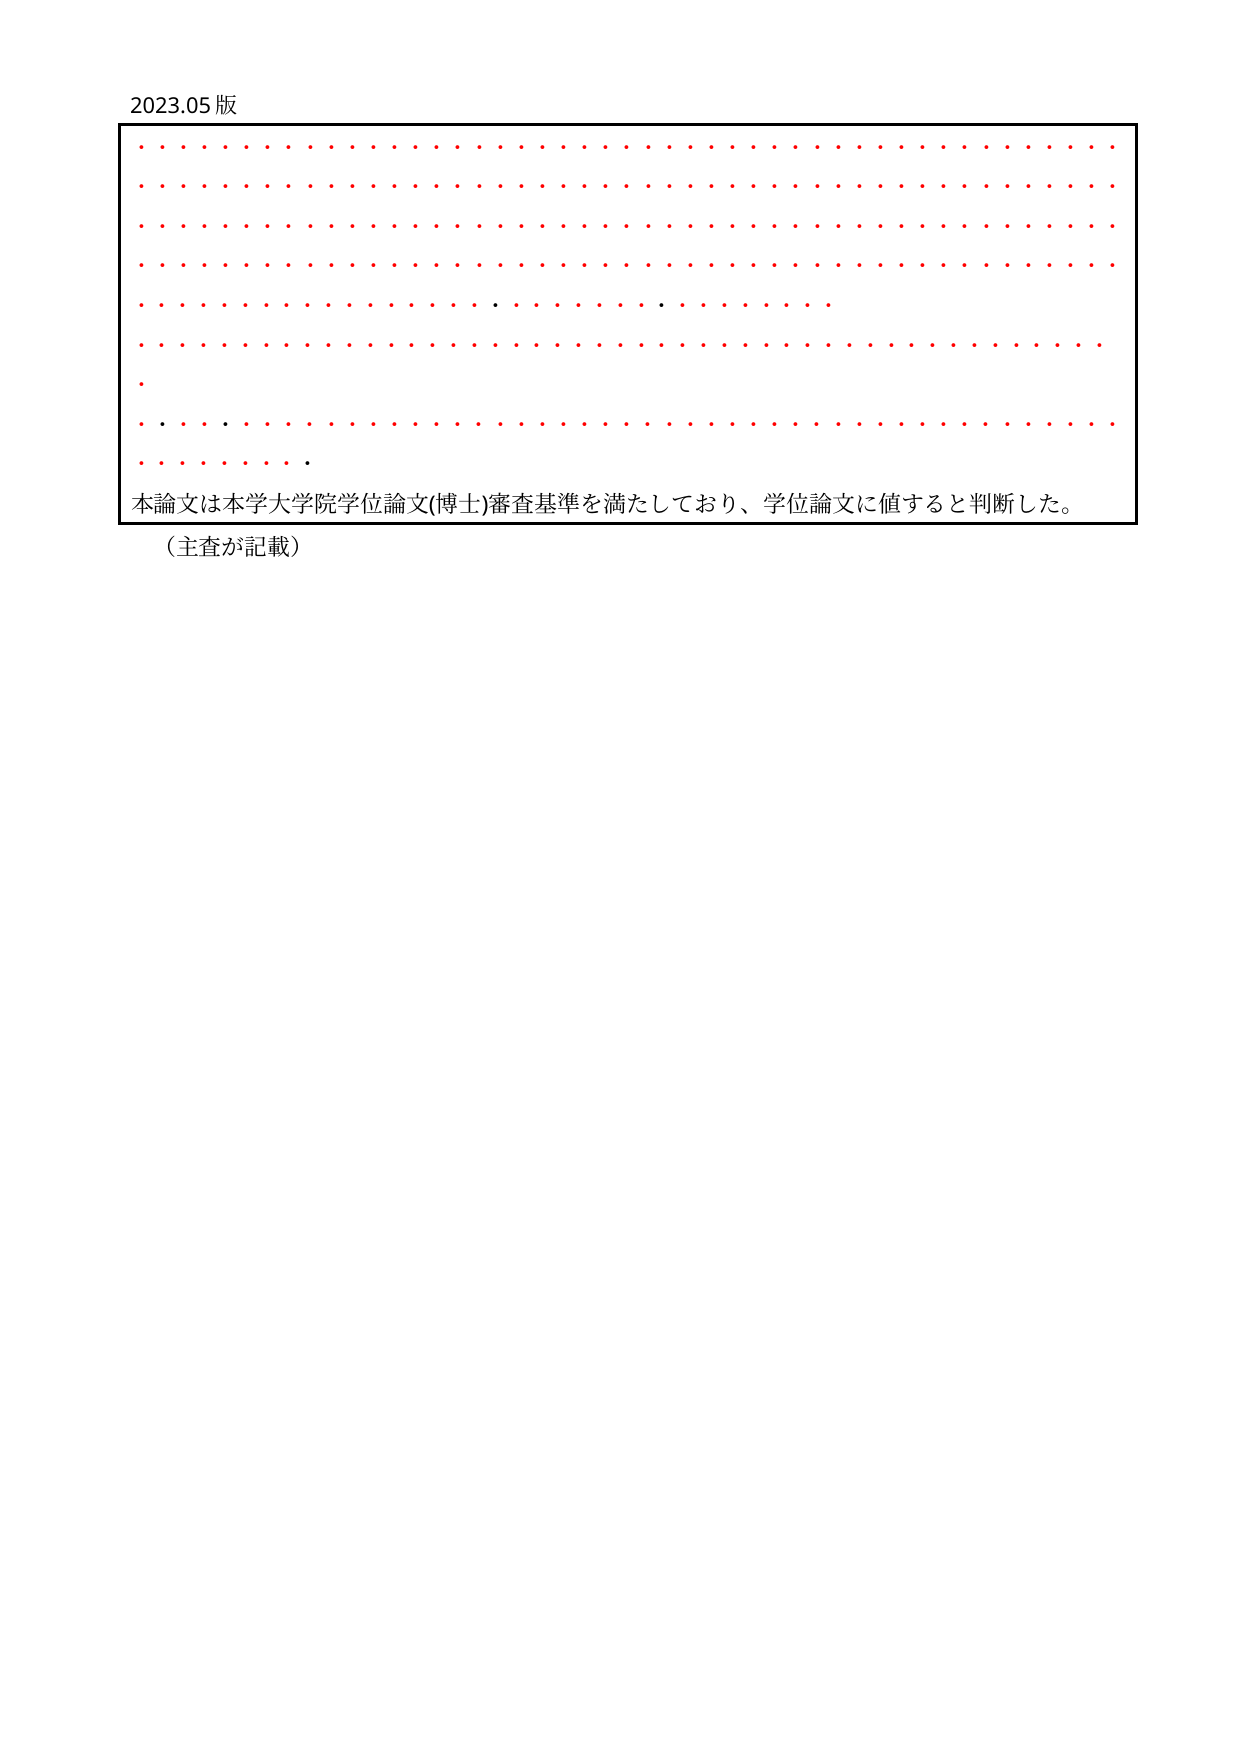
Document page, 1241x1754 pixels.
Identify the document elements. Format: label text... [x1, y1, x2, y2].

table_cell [121, 126, 1135, 522]
text （主査が記載） [130, 525, 1126, 565]
